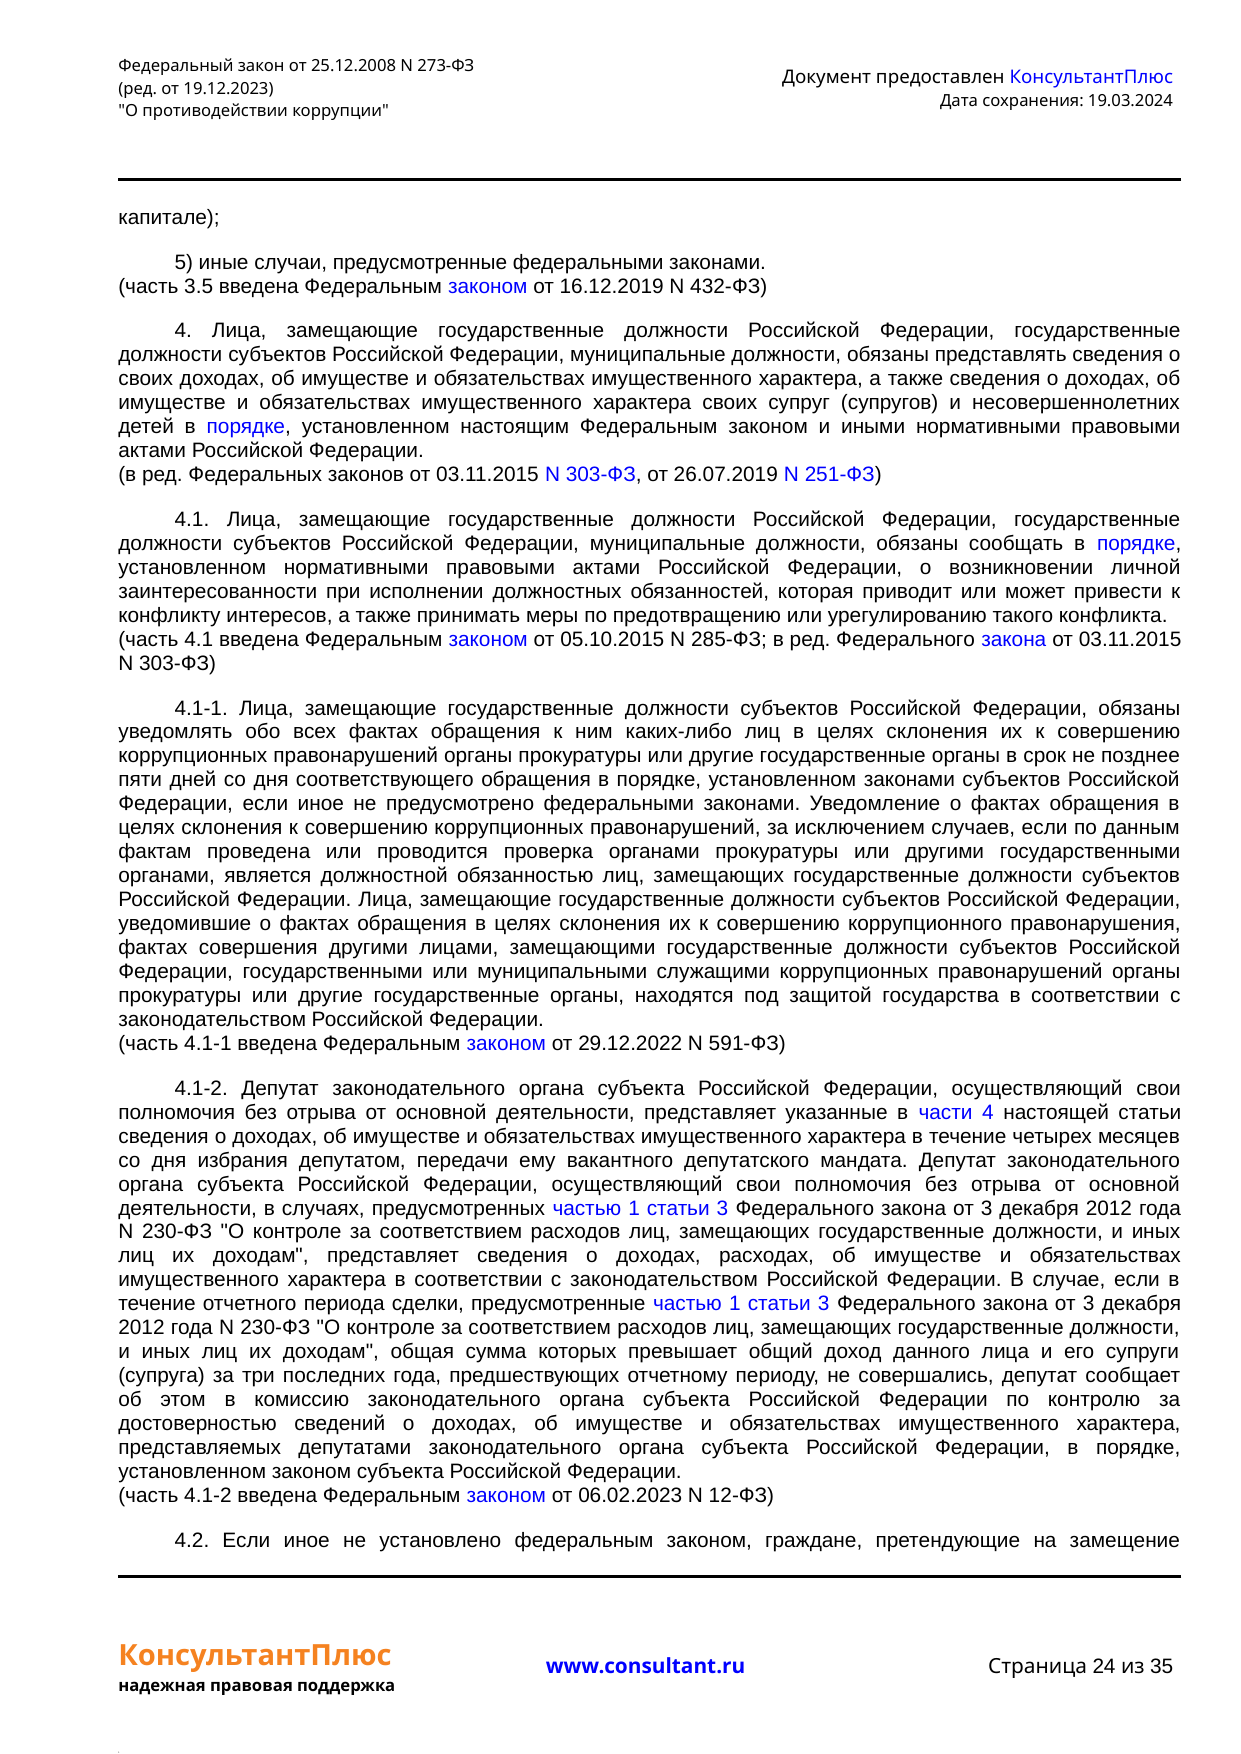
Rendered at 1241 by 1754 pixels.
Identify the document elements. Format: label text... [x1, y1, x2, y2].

text 4.1-1. Лица, замещающие государственные должности субъектов Российской Федерации, обязаны уведомлять обо всех фактах обращения к ним каких-либо лиц в целях склонения их к совершению коррупционных правонарушений органы прокуратуры или другие государственные органы в срок не позднее пяти дней со дня соответствующего обращения в порядке, установленном законами субъектов Российской Федерации, если иное не предусмотрено федеральными законами. Уведомление о фактах обращения в целях склонения к совершению коррупционных правонарушений, за исключением случаев, если по данным фактам проведена или проводится проверка органами прокуратуры или другими государственными органами, является должностной обязанностью лиц, замещающих государственные должности субъектов Российской Федерации. Лица, замещающие государственные должности субъектов Российской Федерации, уведомившие о фактах обращения в целях склонения их к совершению коррупционного правонарушения, фактах совершения другими лицами, замещающими государственные должности субъектов Российской Федерации, государственными или муниципальными служащими коррупционных правонарушений органы прокуратуры или другие государственные органы, находятся под защитой государства в соответствии с законодательством Российской Федерации. [118, 695, 1181, 1031]
text (часть 4.1-1 введена Федеральным законом от 29.12.2022 N 591-ФЗ) [118, 1031, 1181, 1055]
text 4.1-2. Депутат законодательного органа субъекта Российской Федерации, осуществляющий свои полномочия без отрыва от основной деятельности, представляет указанные в части 4 настоящей статьи сведения о доходах, об имуществе и обязательствах имущественного характера в течение четырех месяцев со дня избрания депутатом, передачи ему вакантного депутатского мандата. Депутат законодательного органа субъекта Российской Федерации, осуществляющий свои полномочия без отрыва от основной деятельности, в случаях, предусмотренных частью 1 статьи 3 Федерального закона от 3 декабря 2012 года N 230-ФЗ "О контроле за соответствием расходов лиц, замещающих государственные должности, и иных лиц их доходам", представляет сведения о доходах, расходах, об имуществе и обязательствах имущественного характера в соответствии с законодательством Российской Федерации. В случае, если в течение отчетного периода сделки, предусмотренные частью 1 статьи 3 Федерального закона от 3 декабря 2012 года N 230-ФЗ "О контроле за соответствием расходов лиц, замещающих государственные должности, и иных лиц их доходам", общая сумма которых превышает общий доход данного лица и его супруги (супруга) за три последних года, предшествующих отчетному периоду, не совершались, депутат сообщает об этом в комиссию законодательного органа субъекта Российской Федерации по контролю за достоверностью сведений о доходах, об имуществе и обязательствах имущественного характера, представляемых депутатами законодательного органа субъекта Российской Федерации, в порядке, установленном законом субъекта Российской Федерации. [118, 1076, 1181, 1483]
text (часть 4.1-2 введена Федеральным законом от 06.02.2023 N 12-ФЗ) [118, 1483, 1181, 1507]
text (часть 4.1 введена Федеральным законом от 05.10.2015 N 285-ФЗ; в ред. Федерального закона от 03.11.2015 N 303-ФЗ) [118, 627, 1181, 674]
text (в ред. Федеральных законов от 03.11.2015 N 303-ФЗ, от 26.07.2019 N 251-ФЗ) [118, 462, 1181, 486]
text (часть 3.5 введена Федеральным законом от 16.12.2019 N 432-ФЗ) [118, 273, 1181, 297]
text 4.1. Лица, замещающие государственные должности Российской Федерации, государственные должности субъектов Российской Федерации, муниципальные должности, обязаны сообщать в порядке, установленном нормативными правовыми актами Российской Федерации, о возникновении личной заинтересованности при исполнении должностных обязанностей, которая приводит или может привести к конфликту интересов, а также принимать меры по предотвращению или урегулированию такого конфликта. [118, 507, 1181, 627]
text 4. Лица, замещающие государственные должности Российской Федерации, государственные должности субъектов Российской Федерации, муниципальные должности, обязаны представлять сведения о своих доходах, об имуществе и обязательствах имущественного характера, а также сведения о доходах, об имуществе и обязательствах имущественного характера своих супруг (супругов) и несовершеннолетних детей в порядке, установленном настоящим Федеральным законом и иными нормативными правовыми актами Российской Федерации. [118, 318, 1181, 462]
text 5) иные случаи, предусмотренные федеральными законами. [118, 249, 1181, 273]
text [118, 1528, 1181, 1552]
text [118, 205, 1181, 229]
